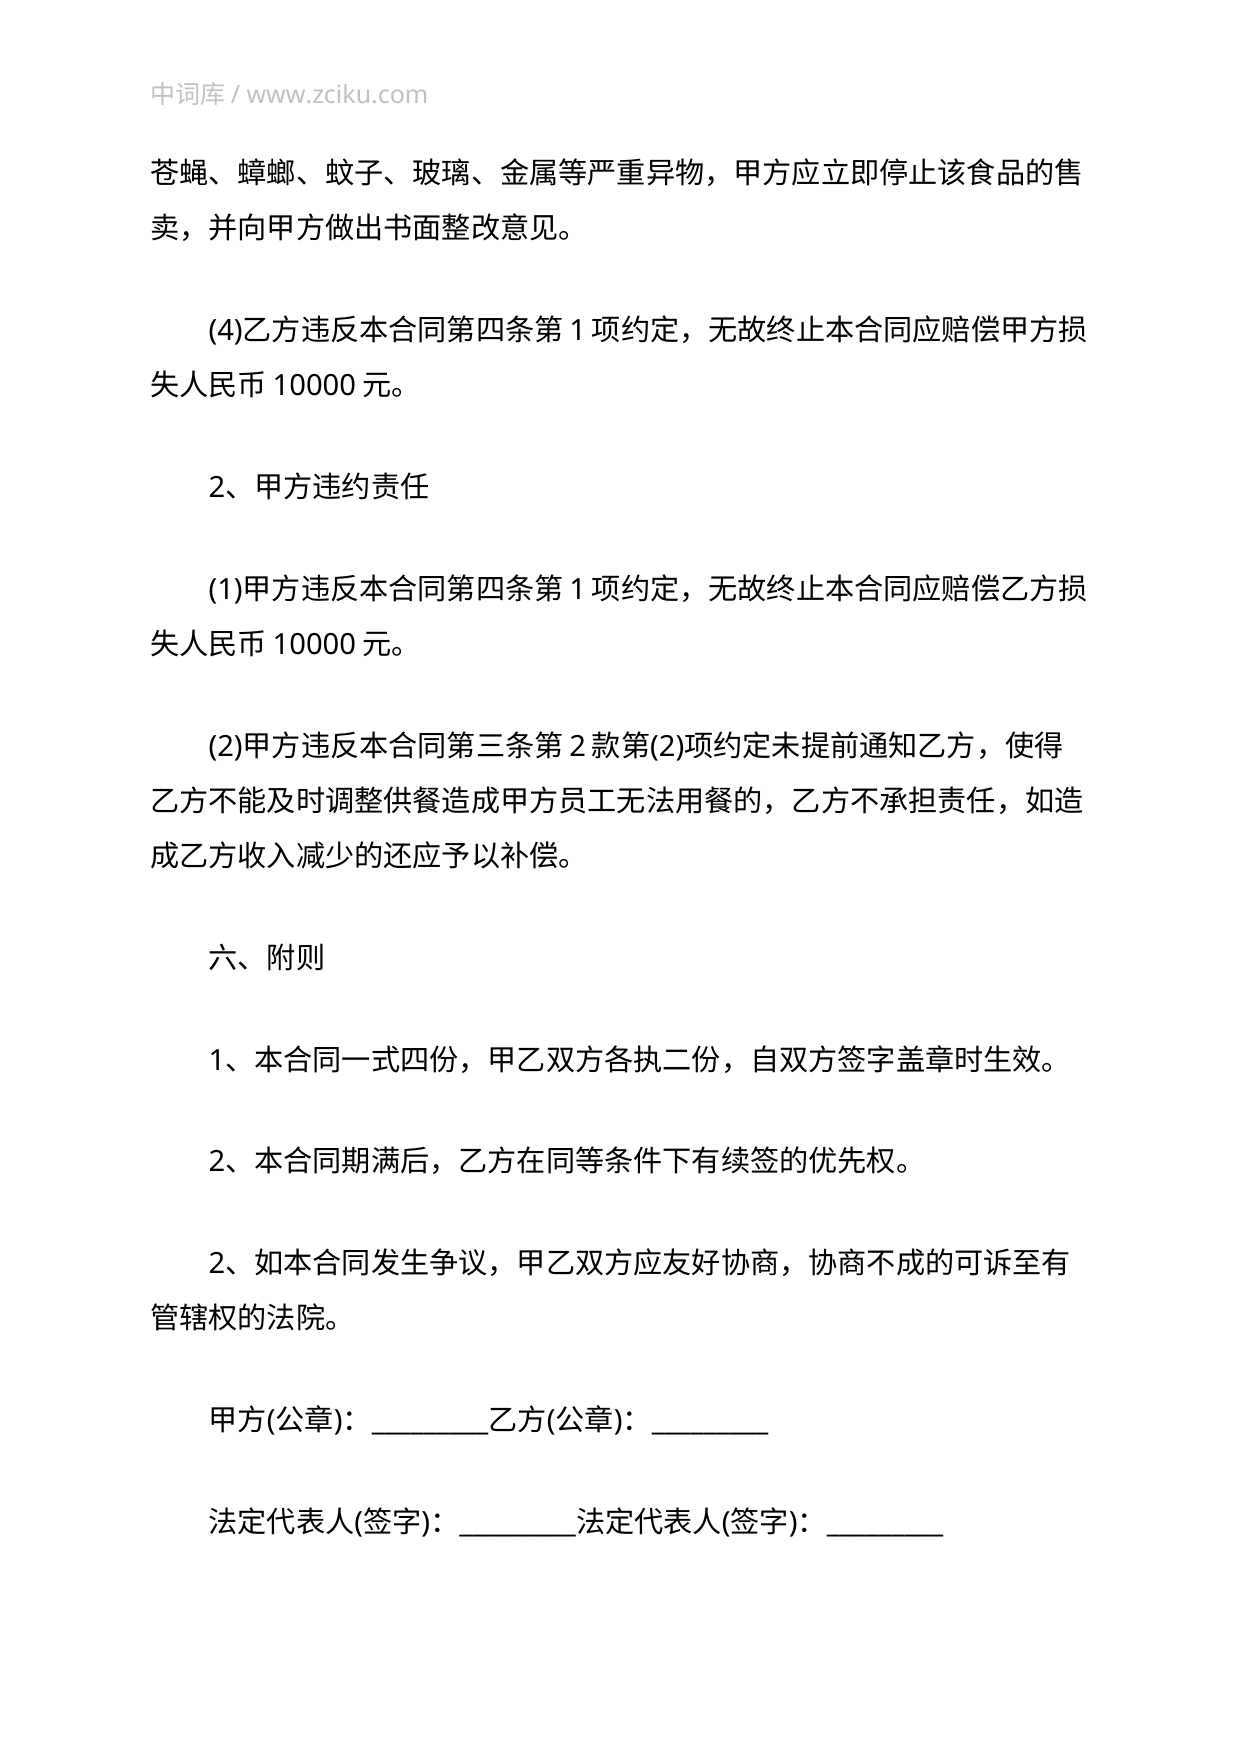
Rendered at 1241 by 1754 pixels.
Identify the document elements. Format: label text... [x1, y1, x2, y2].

text 法定代表人(签字)：_________法定代表人(签字)：_________ [150, 1499, 1090, 1541]
text 六、附则 [150, 934, 1090, 977]
text (4)乙方违反本合同第四条第1项约定，无故终止本合同应赔偿甲方损失人民币10000元。 [150, 307, 1090, 404]
text (2)甲方违反本合同第三条第2款第(2)项约定未提前通知乙方，使得乙方不能及时调整供餐造成甲方员工无法用餐的，乙方不承担责任，如造成乙方收入减少的还应予以补偿。 [150, 723, 1090, 875]
text 2、如本合同发生争议，甲乙双方应友好协商，协商不成的可诉至有管辖权的法院。 [150, 1240, 1090, 1337]
text (1)甲方违反本合同第四条第1项约定，无故终止本合同应赔偿乙方损失人民币10000元。 [150, 566, 1090, 663]
text 2、甲方违约责任 [150, 464, 1090, 506]
text 1、本合同一式四份，甲乙双方各执二份，自双方签字盖章时生效。 [150, 1036, 1090, 1078]
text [150, 150, 1090, 247]
text 2、本合同期满后，乙方在同等条件下有续签的优先权。 [150, 1138, 1090, 1180]
text 甲方(公章)：_________乙方(公章)：_________ [150, 1397, 1090, 1439]
